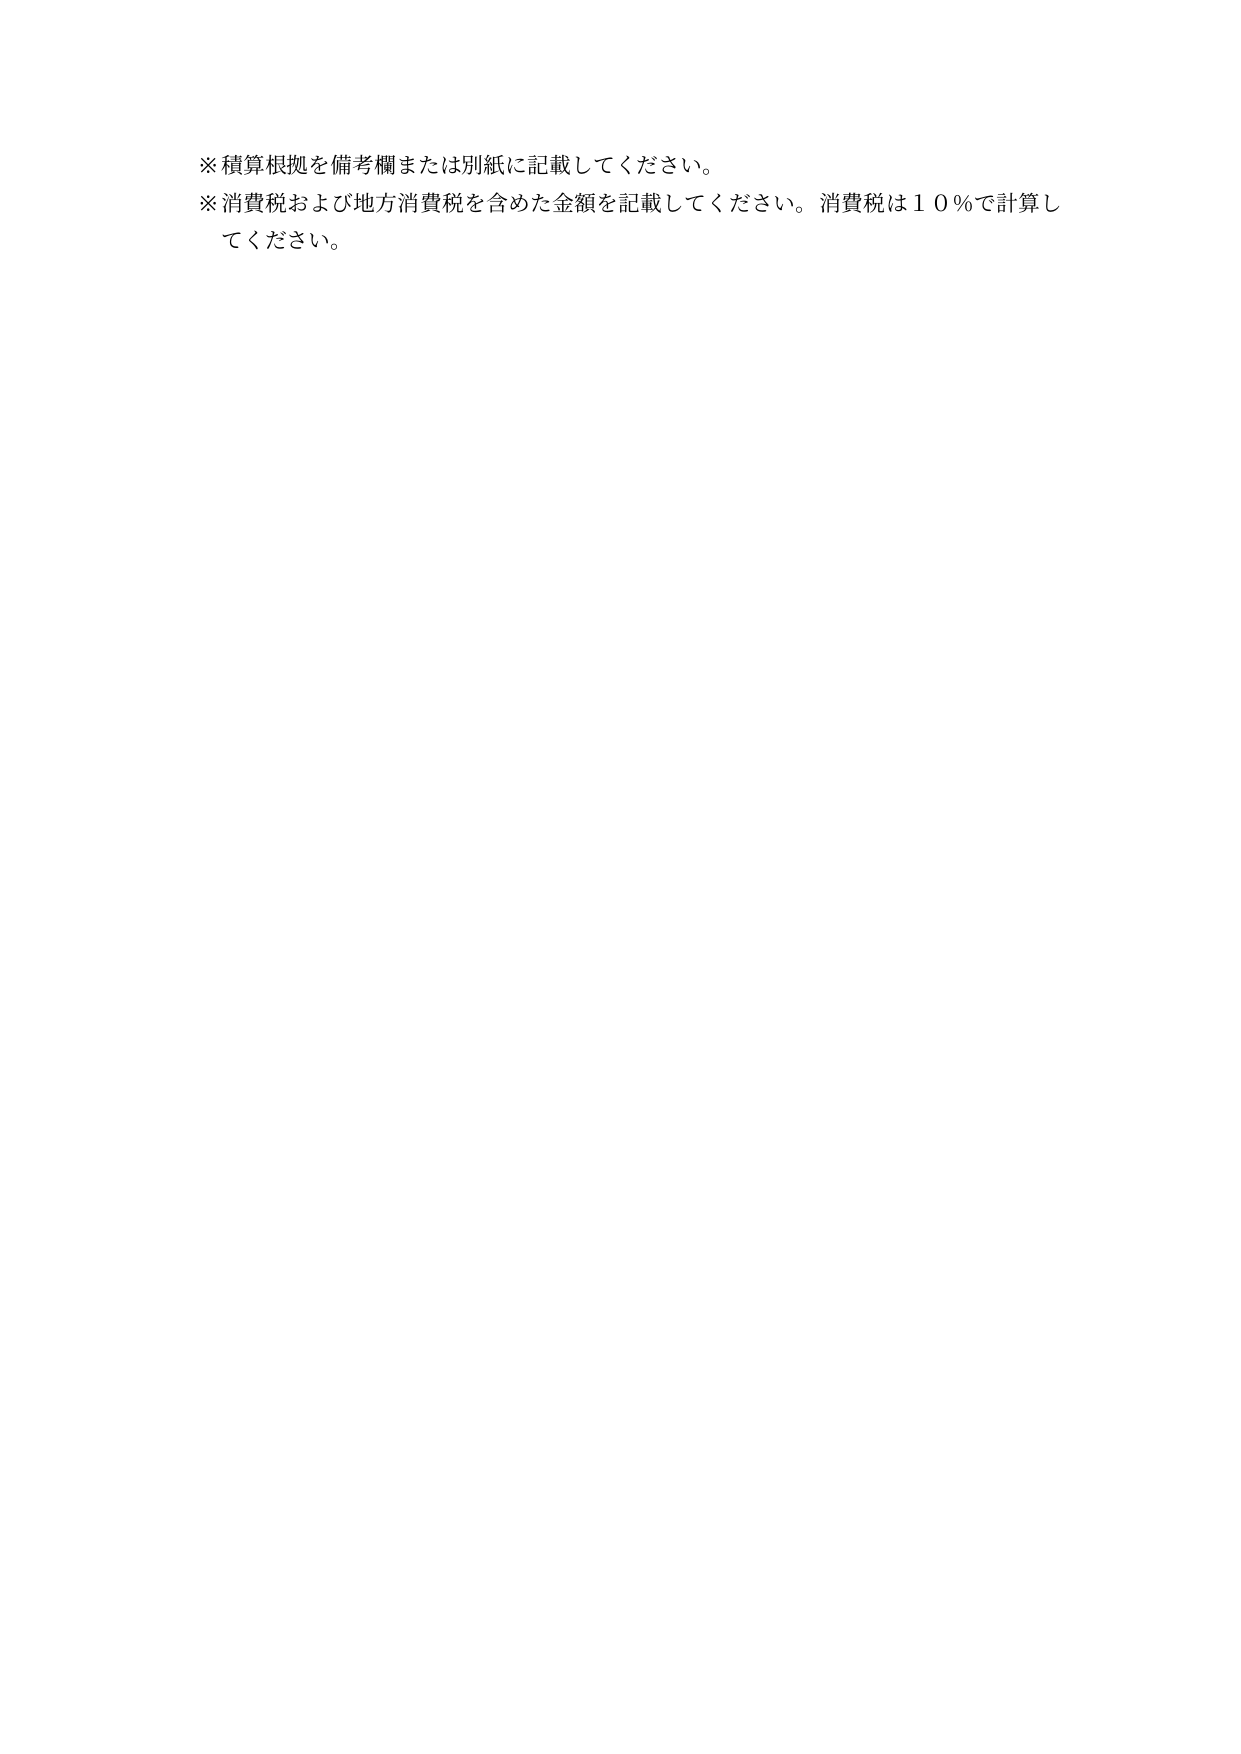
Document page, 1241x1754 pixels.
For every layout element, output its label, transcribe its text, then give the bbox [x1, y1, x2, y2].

list 積算根拠を備考欄または別紙に記載してください。 [199, 146, 1063, 183]
list 消費税および地方消費税を含めた金額を記載してください。消費税は１０％で計算してください。 [199, 183, 1063, 258]
